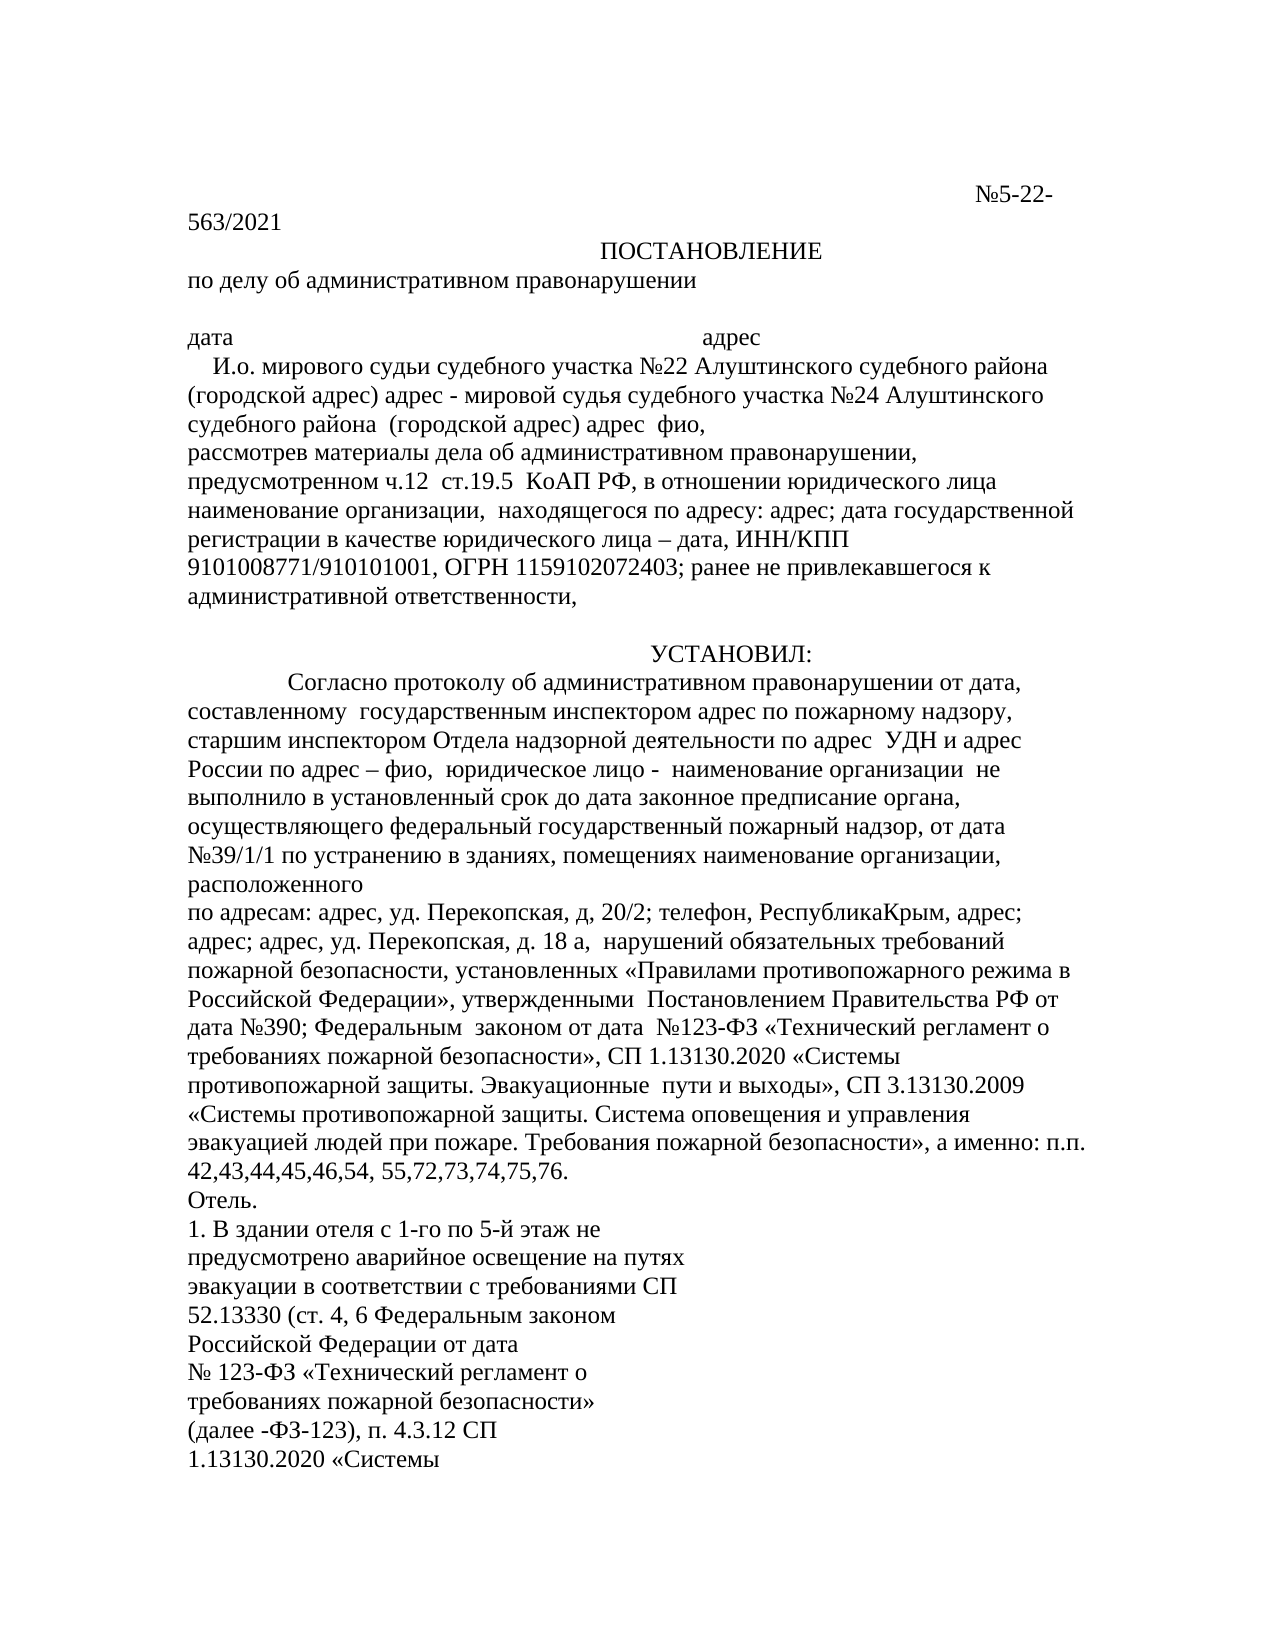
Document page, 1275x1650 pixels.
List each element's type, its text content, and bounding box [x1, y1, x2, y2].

text Согласно протоколу об административном правонарушении от дата, составленному государственным инспектором адрес по пожарному надзору, старшим инспектором Отдела надзорной деятельности по адрес УДН и адрес России по адрес – фио, юридическое лицо - наименование организации не выполнило в установленный срок до дата законное предписание органа, осуществляющего федеральный государственный пожарный надзор, от дата №39/1/1 по устранению в зданиях, помещениях наименование организации, расположенного [187, 667, 1087, 897]
text эвакуации в соответствии с требованиями СП [187, 1271, 1087, 1300]
text предусмотрено аварийное освещение на путях [187, 1242, 1087, 1271]
text требованиях пожарной безопасности» [187, 1386, 1087, 1415]
text Отель. [187, 1185, 1087, 1214]
text 1.13130.2020 «Системы [187, 1444, 1087, 1472]
text 52.13330 (ст. 4, 6 Федеральным законом [187, 1300, 1087, 1329]
text (далее -ФЗ-123), п. 4.3.12 СП [187, 1415, 1087, 1444]
text по делу об административном правонарушении [187, 265, 1087, 294]
text УСТАНОВИЛ: [187, 639, 1087, 667]
text ПОСТАНОВЛЕНИЕ [187, 236, 1087, 265]
text Российской Федерации от дата [187, 1329, 1087, 1357]
text И.о. мирового судьи судебного участка №22 Алуштинского судебного района (городской адрес) адрес - мировой судья судебного участка №24 Алуштинского судебного района (городской адрес) адрес фио, [187, 351, 1087, 437]
text № 123-ФЗ «Технический регламент о [187, 1357, 1087, 1386]
text №5-22-563/2021 [187, 179, 1087, 236]
text 1. В здании отеля с 1-го по 5-й этаж не [187, 1214, 1087, 1242]
text по адресам: адрес, уд. Перекопская, д, 20/2; телефон, РеспубликаКрым, адрес; адрес; адрес, уд. Перекопская, д. 18 а, нарушений обязательных требований пожарной безопасности, установленных «Правилами противопожарного режима в Российской Федерации», утвержденными Постановлением Правительства РФ от дата №390; Федеральным законом от дата №123-ФЗ «Технический регламент о требованиях пожарной безопасности», СП 1.13130.2020 «Системы противопожарной защиты. Эвакуационные пути и выходы», СП 3.13130.2009 «Системы противопожарной защиты. Система оповещения и управления эвакуацией людей при пожаре. Требования пожарной безопасности», а именно: п.п. 42,43,44,45,46,54, 55,72,73,74,75,76. [187, 897, 1087, 1185]
text дата адрес [187, 322, 1087, 351]
text рассмотрев материалы дела об административном правонарушении, предусмотренном ч.12 ст.19.5 КоАП РФ, в отношении юридического лица наименование организации, находящегося по адресу: адрес; дата государственной регистрации в качестве юридического лица – дата, ИНН/КПП 9101008771/910101001, ОГРН 1159102072403; ранее не привлекавшегося к административной ответственности, [187, 437, 1087, 610]
